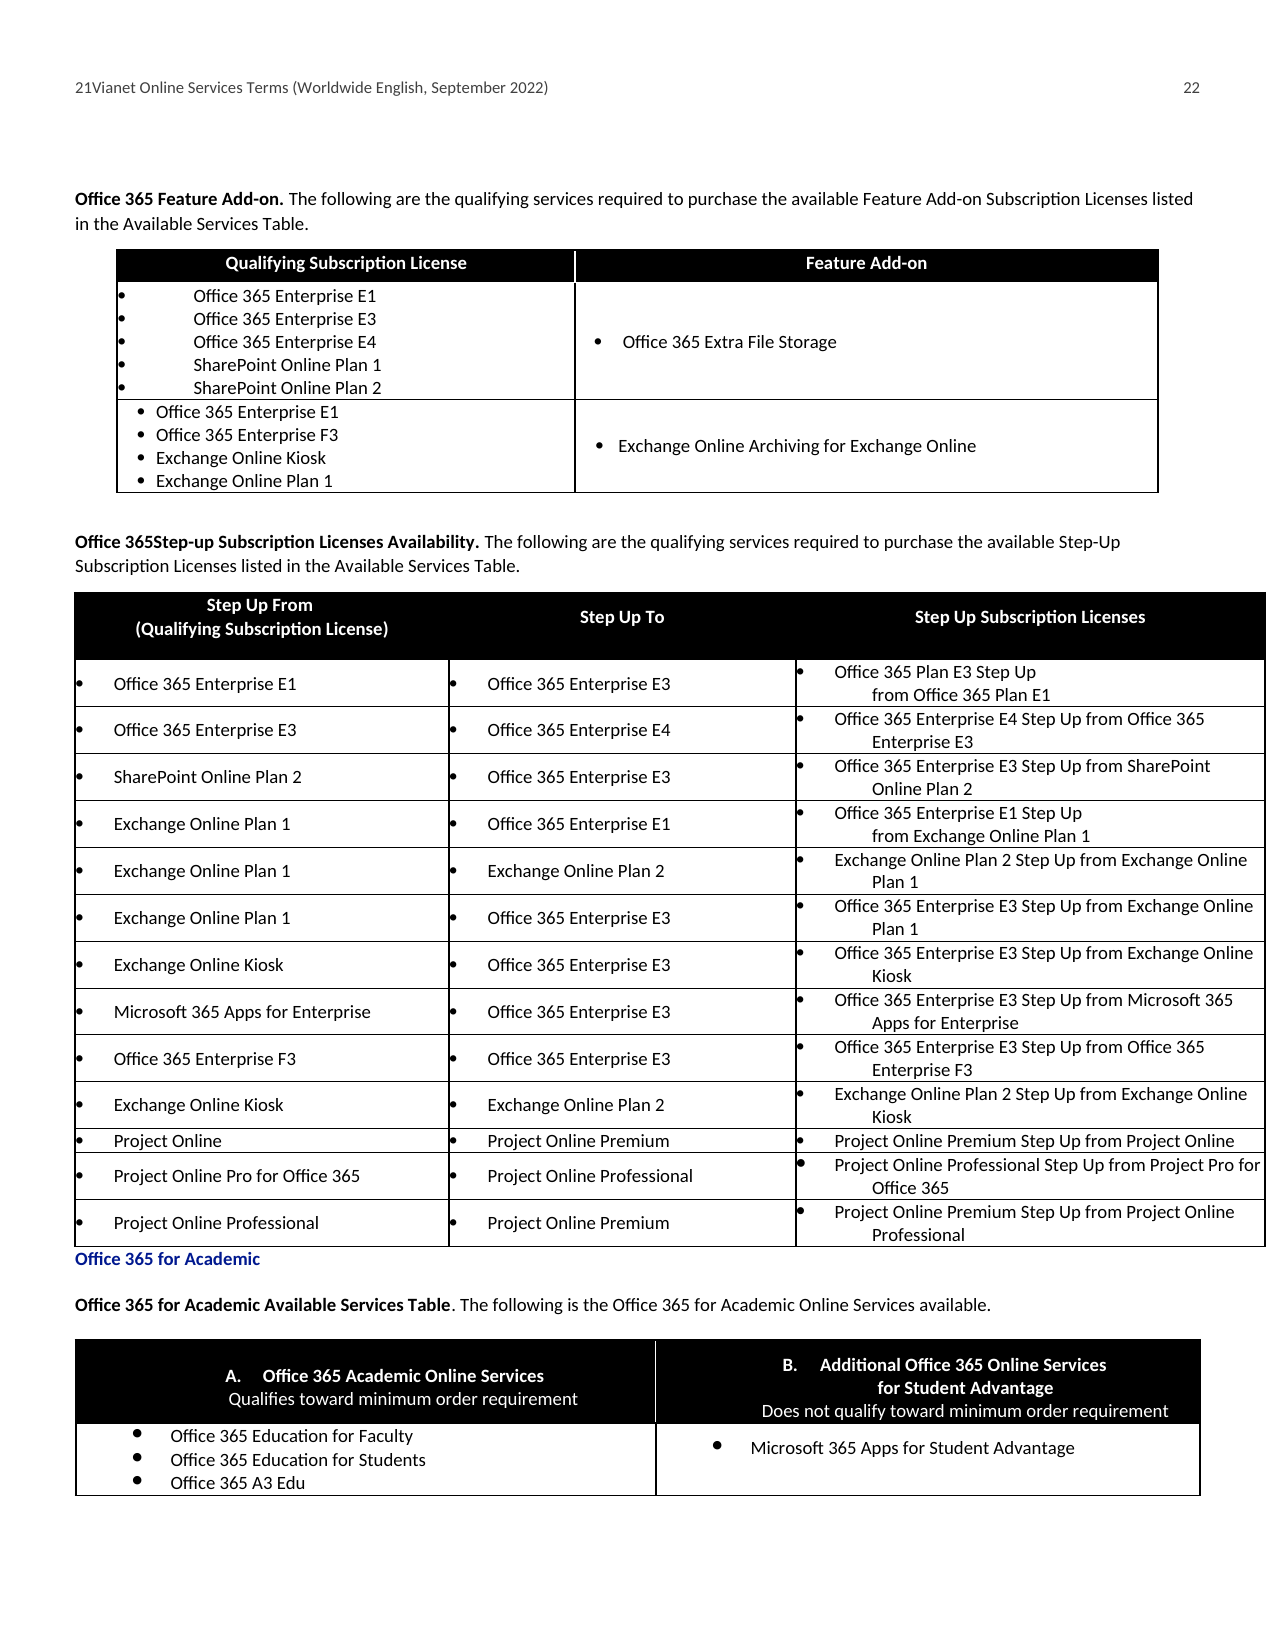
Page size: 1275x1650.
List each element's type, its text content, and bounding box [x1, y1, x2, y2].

table_cell Exchange Online Kiosk [76, 942, 448, 987]
table_cell Exchange Online Plan 2 [450, 848, 795, 894]
table_cell Project Online Professional Step Up from Project Pro for Office 365 [797, 1153, 1264, 1199]
table_cell Office 365 Enterprise E3 [450, 942, 795, 987]
table_cell Project Online Premium Step Up from Project Online [797, 1129, 1264, 1152]
table_header Step Up From (Qualifying Subscription License) [76, 593, 448, 659]
table_cell Project Online Premium [450, 1129, 795, 1152]
table_cell Exchange Online Plan 2 Step Up from Exchange Online Kiosk [797, 1082, 1264, 1128]
table_cell Office 365 Enterprise E1 Office 365 Enterprise F3 Exchange Online Kiosk Exchange Online Plan 1 [118, 400, 574, 492]
table_cell Exchange Online Archiving for Exchange Online [576, 400, 1157, 492]
table_cell Office 365 Enterprise E1 Office 365 Enterprise E3 Office 365 Enterprise E4 SharePoint Online Plan 1 SharePoint Online Plan 2 [118, 285, 574, 399]
table_cell Exchange Online Plan 2 [450, 1082, 795, 1128]
table_header Additional Office 365 Online Services for Student Advantage Does not qualify toward minimum order requirement [656, 1341, 1199, 1422]
table_cell Microsoft 365 Apps for Student Advantage [657, 1424, 1199, 1495]
table_header Feature Add-on [576, 251, 1157, 282]
table_cell Office 365 Enterprise E3 [450, 895, 795, 941]
table_cell Office 365 Plan E3 Step Up from Office 365 Plan E1 [797, 660, 1264, 706]
list Office 365 for Academic Available Services Table. The following is the Office 365 for Academic Online Services available. [75, 1293, 1200, 1316]
table_header Step Up Subscription Licenses [797, 593, 1264, 659]
table_cell Exchange Online Plan 1 [76, 895, 448, 941]
text Office 365 Feature Add-on. The following are the qualifying services required to purchase the available Feature Add-on Subscription Licenses listed in the Available Services Table. [75, 187, 1200, 235]
table_cell Office 365 Enterprise E3 Step Up from Exchange Online Plan 1 [797, 895, 1264, 941]
table_cell Office 365 Enterprise E3 [76, 707, 448, 753]
table_cell Project Online Premium Step Up from Project Online Professional [797, 1200, 1264, 1246]
table_cell Office 365 Enterprise E3 [450, 1035, 795, 1081]
table_cell Office 365 Enterprise E1 [450, 801, 795, 847]
table_cell Project Online [76, 1129, 448, 1152]
table_cell Office 365 Enterprise E4 Step Up from Office 365 Enterprise E3 [797, 707, 1264, 753]
table_cell Office 365 Enterprise E3 Step Up from SharePoint Online Plan 2 [797, 754, 1264, 800]
table_cell Exchange Online Plan 1 [76, 801, 448, 847]
table_header Step Up To [450, 593, 795, 659]
table_cell Project Online Premium [450, 1200, 795, 1246]
table_cell Office 365 Enterprise E3 [450, 989, 795, 1034]
table_cell Office 365 Enterprise F3 [76, 1035, 448, 1081]
table_cell Office 365 Enterprise E4 [450, 707, 795, 753]
table_cell Exchange Online Plan 2 Step Up from Exchange Online Plan 1 [797, 848, 1264, 894]
text Office 365Step-up Subscription Licenses Availability. The following are the qualifying services required to purchase the available Step-Up Subscription Licenses listed in the Available Services Table. [75, 530, 1200, 578]
table_header Office 365 Academic Online Services Qualifies toward minimum order requirement [77, 1341, 655, 1422]
table_cell Office 365 Enterprise E3 Step Up from Office 365 Enterprise F3 [797, 1035, 1264, 1081]
table_cell Project Online Pro for Office 365 [76, 1153, 448, 1199]
table_cell Project Online Professional [450, 1153, 795, 1199]
table_cell Office 365 Enterprise E3 [450, 660, 795, 706]
table_cell Office 365 Enterprise E1 Step Up from Exchange Online Plan 1 [797, 801, 1264, 847]
subtitle Office 365 for Academic [75, 1247, 1200, 1270]
table_cell Office 365 Enterprise E1 [76, 660, 448, 706]
table_header Qualifying Subscription License [118, 251, 574, 282]
table_cell Project Online Professional [76, 1200, 448, 1246]
table_cell Exchange Online Plan 1 [76, 848, 448, 894]
table_cell Office 365 Extra File Storage [576, 285, 1157, 399]
table_cell Microsoft 365 Apps for Enterprise [76, 989, 448, 1034]
table_cell Office 365 Enterprise E3 Step Up from Exchange Online Kiosk [797, 942, 1264, 987]
table_cell Office 365 Enterprise E3 Step Up from Microsoft 365 Apps for Enterprise [797, 989, 1264, 1034]
table_cell Exchange Online Kiosk [76, 1082, 448, 1128]
table_cell SharePoint Online Plan 2 [76, 754, 448, 800]
table_cell Office 365 Enterprise E3 [450, 754, 795, 800]
